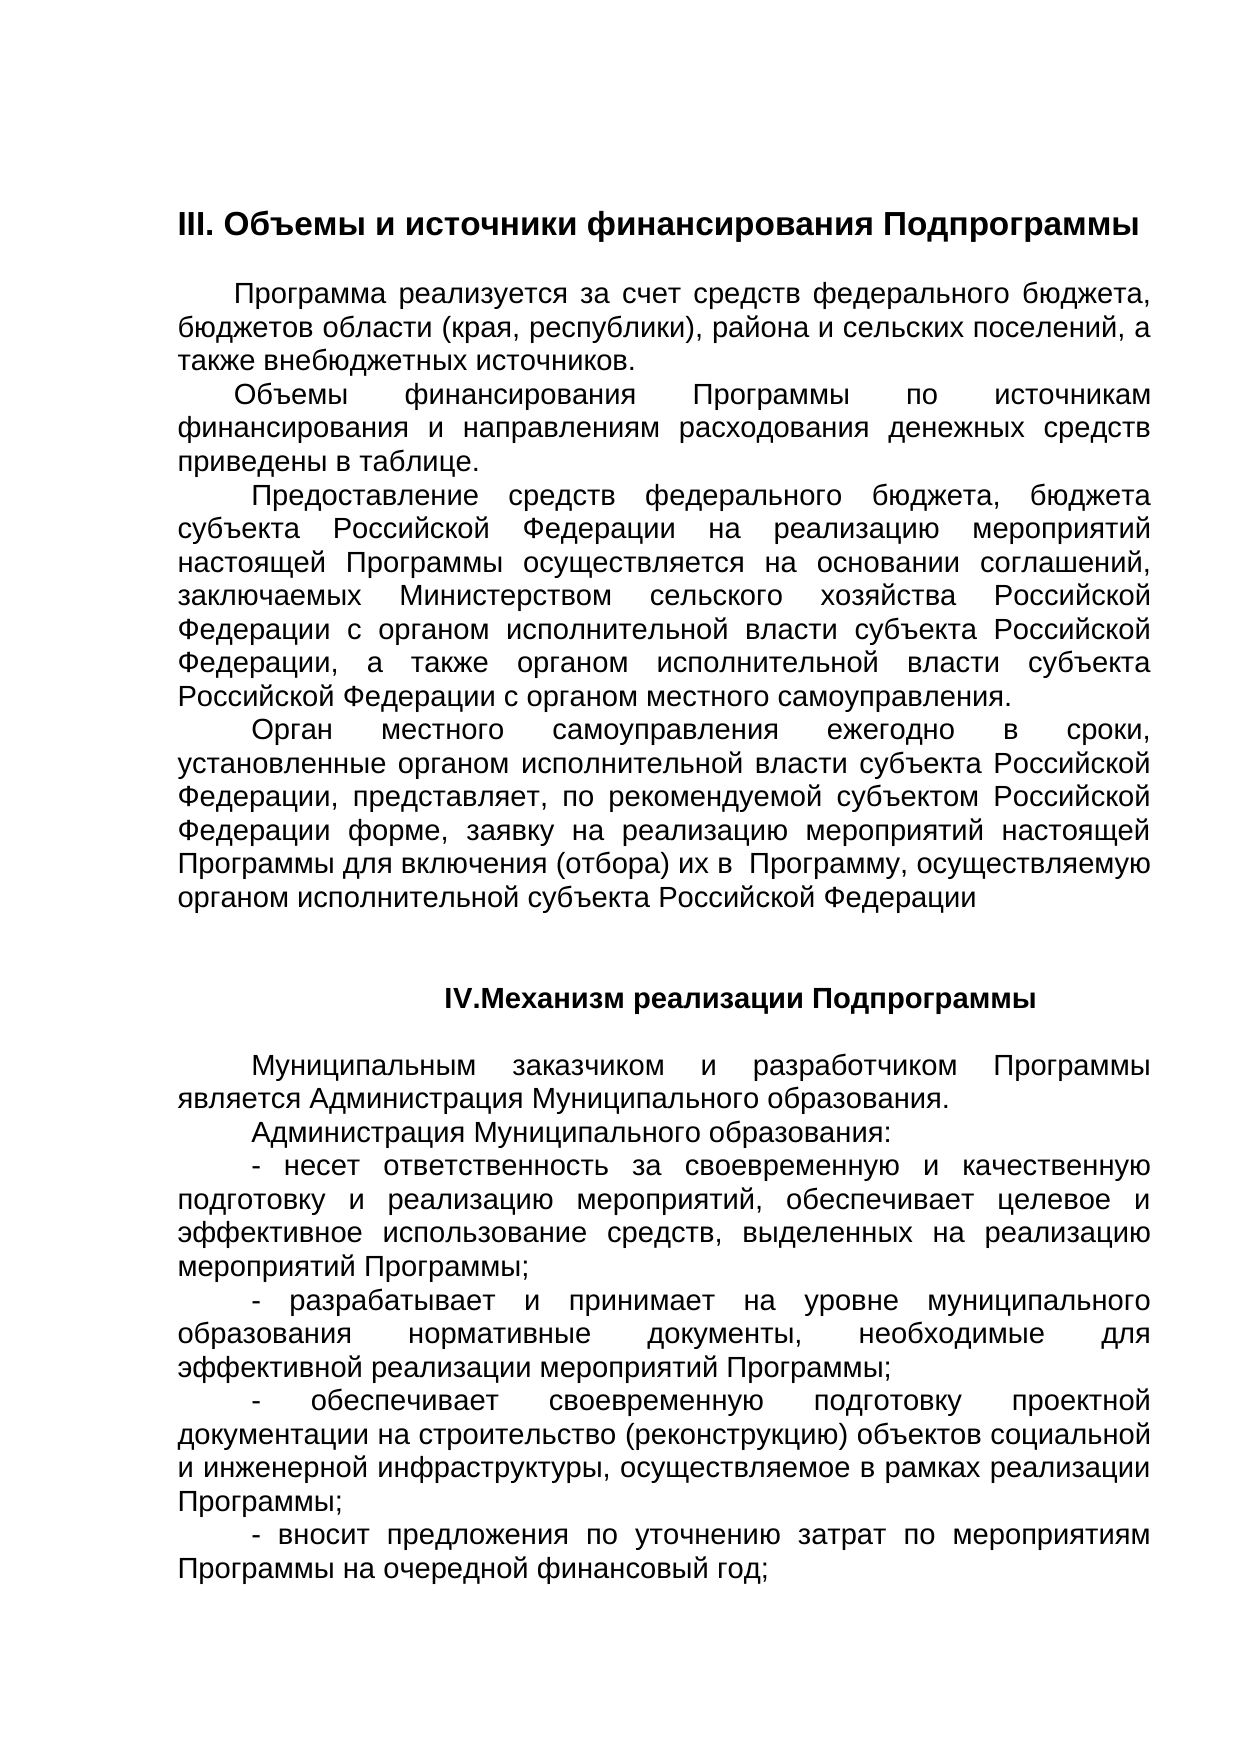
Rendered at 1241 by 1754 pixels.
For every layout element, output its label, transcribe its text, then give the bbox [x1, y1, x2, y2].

subtitle ΙΙΙ. Объемы и источники финансирования Подпрограммы [177, 204, 1152, 243]
text - несет ответственность за своевременную и качественную подготовку и реализацию мероприятий, обеспечивает целевое и эффективное использование средств, выделенных на реализацию мероприятий Программы; [177, 1148, 1152, 1283]
subtitle ΙV.Механизм реализации Подпрограммы [177, 981, 1152, 1014]
text - вносит предложения по уточнению затрат по мероприятиям Программы на очередной финансовый год; [177, 1517, 1152, 1584]
text Программа реализуется за счет средств федерального бюджета, бюджетов области (края, республики), района и сельских поселений, а также внебюджетных источников. [177, 276, 1152, 377]
text Муниципальным заказчиком и разработчиком Программы является Администрация Муниципального образования. [177, 1048, 1152, 1115]
text Орган местного самоуправления ежегодно в сроки, установленные органом исполнительной власти субъекта Российской Федерации, представляет, по рекомендуемой субъектом Российской Федерации форме, заявку на реализацию мероприятий настоящей Программы для включения (отбора) их в Программу, осуществляемую органом исполнительной субъекта Российской Федерации [177, 712, 1152, 914]
text Предоставление средств федерального бюджета, бюджета субъекта Российской Федерации на реализацию мероприятий настоящей Программы осуществляется на основании соглашений, заключаемых Министерством сельского хозяйства Российской Федерации с органом исполнительной власти субъекта Российской Федерации, а также органом исполнительной власти субъекта Российской Федерации с органом местного самоуправления. [177, 478, 1152, 712]
text Администрация Муниципального образования: [177, 1115, 1152, 1148]
text - обеспечивает своевременную подготовку проектной документации на строительство (реконструкцию) объектов социальной и инженерной инфраструктуры, осуществляемое в рамках реализации Программы; [177, 1383, 1152, 1517]
text - разрабатывает и принимает на уровне муниципального образования нормативные документы, необходимые для эффективной реализации мероприятий Программы; [177, 1283, 1152, 1383]
text Объемы финансирования Программы по источникам финансирования и направлениям расходования денежных средств приведены в таблице. [177, 377, 1152, 478]
